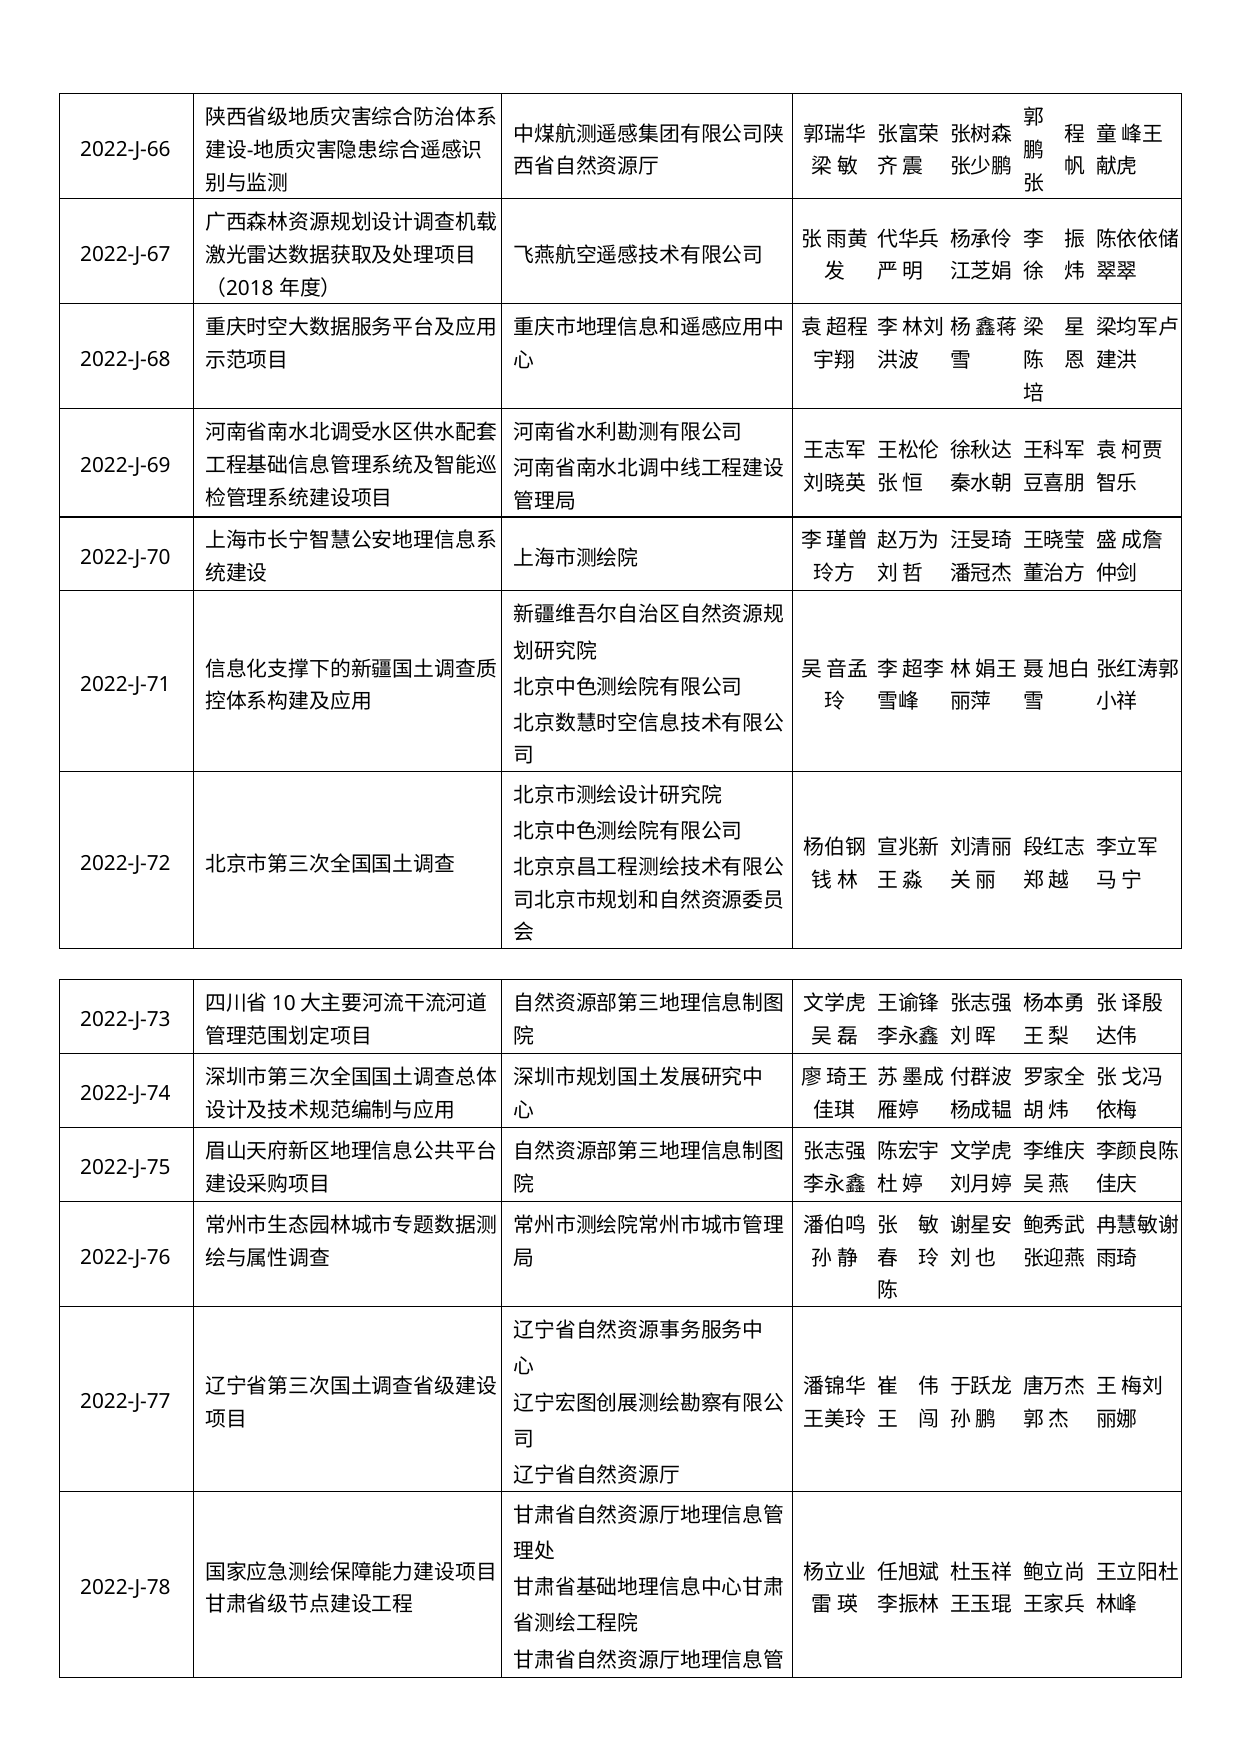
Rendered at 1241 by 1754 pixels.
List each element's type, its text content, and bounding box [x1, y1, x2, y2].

table_header 2022-J-73 [60, 980, 193, 1053]
table_cell 李徐 [1022, 199, 1064, 303]
table_cell 王 梅刘丽娜 [1095, 1307, 1181, 1491]
table_cell 任旭斌李振林 [876, 1492, 949, 1677]
table_cell 李 超李雪峰 [876, 591, 949, 771]
table_cell 张 戈冯依梅 [1095, 1054, 1181, 1127]
table_cell 常州市生态园林城市专题数据测绘与属性调查 [194, 1202, 501, 1306]
table_header 杨本勇王 梨 [1022, 980, 1095, 1053]
table_cell 辽宁省第三次国土调查省级建设项目 [194, 1307, 501, 1491]
table_cell 杨 鑫蒋 雪 [949, 304, 1022, 408]
table_cell 2022-J-74 [60, 1054, 193, 1127]
table_cell 陈依依储翠翠 [1095, 199, 1181, 303]
table_cell 辽宁省自然资源事务服务中心 辽宁宏图创展测绘勘察有限公司 辽宁省自然资源厅 [502, 1307, 792, 1491]
table_cell 新疆维吾尔自治区自然资源规划研究院 北京中色测绘院有限公司 北京数慧时空信息技术有限公司 [502, 591, 792, 771]
table_cell 潘伯鸣孙 静 [793, 1202, 876, 1306]
table_cell 上海市测绘院 [502, 518, 792, 590]
table_cell 潘锦华王美玲 [793, 1307, 876, 1491]
table_cell 张春陈 [876, 1202, 918, 1306]
table_cell 梁均军卢建洪 [1095, 304, 1181, 408]
table_cell 代华兵严 明 [876, 199, 949, 303]
table_cell 飞燕航空遥感技术有限公司 [502, 199, 792, 303]
table_cell 陈宏宇杜 婷 [876, 1128, 949, 1201]
table_cell 信息化支撑下的新疆国土调查质控体系构建及应用 [194, 591, 501, 771]
table_cell 宣兆新王 淼 [876, 772, 949, 948]
table_cell 徐秋达秦水朝 [949, 409, 1022, 516]
table_cell 段红志郑 越 [1022, 772, 1095, 948]
table_cell 王晓莹董治方 [1022, 518, 1095, 590]
table_cell 重庆时空大数据服务平台及应用示范项目 [194, 304, 501, 408]
table_cell 于跃龙孙 鹏 [949, 1307, 1022, 1491]
table_cell 张 雨黄 发 [793, 199, 876, 303]
table_cell 李 林刘洪波 [876, 304, 949, 408]
table_cell 眉山天府新区地理信息公共平台建设采购项目 [194, 1128, 501, 1201]
table_cell 廖 琦王佳琪 [793, 1054, 876, 1127]
table_cell 赵万为刘 哲 [876, 518, 949, 590]
table_cell 袁 超程宇翔 [793, 304, 876, 408]
table_cell 梁陈培 [1022, 304, 1064, 408]
table_cell 2022-J-72 [60, 772, 193, 948]
table_cell 星恩 [1064, 304, 1095, 408]
table_cell 林 娟王丽萍 [949, 591, 1022, 771]
table_header 张 译殷达伟 [1095, 980, 1181, 1053]
table_cell 2022-J-78 [60, 1492, 193, 1677]
table_cell 2022-J-77 [60, 1307, 193, 1491]
table_cell 鲍立尚王家兵 [1022, 1492, 1095, 1677]
table_cell 敏玲 [918, 1202, 949, 1306]
table_cell 付群波杨成韫 [949, 1054, 1022, 1127]
table_cell 常州市测绘院常州市城市管理局 [502, 1202, 792, 1306]
table_cell 李维庆吴 燕 [1022, 1128, 1095, 1201]
table_header 王谕锋李永鑫 [876, 980, 949, 1053]
table_cell 北京市测绘设计研究院 北京中色测绘院有限公司 北京京昌工程测绘技术有限公司北京市规划和自然资源委员会 [502, 772, 792, 948]
table_cell 杜玉祥王玉琨 [949, 1492, 1022, 1677]
table_cell 吴 音孟 玲 [793, 591, 876, 771]
table_cell 2022-J-71 [60, 591, 193, 771]
table_cell 杨立业雷 瑛 [793, 1492, 876, 1677]
table_cell 冉慧敏谢雨琦 [1095, 1202, 1181, 1306]
table_cell 2022-J-68 [60, 304, 193, 408]
table_cell 李立军马 宁 [1095, 772, 1181, 948]
table_cell 汪旻琦潘冠杰 [949, 518, 1022, 590]
table_cell 罗家全胡 炜 [1022, 1054, 1095, 1127]
table_cell 苏 墨成雁婷 [876, 1054, 949, 1127]
table_cell 盛 成詹仲剑 [1095, 518, 1181, 590]
table_cell 文学虎刘月婷 [949, 1128, 1022, 1201]
table_cell 袁 柯贾智乐 [1095, 409, 1181, 516]
table_cell 陕西省级地质灾害综合防治体系建设-地质灾害隐患综合遥感识别与监测 [194, 94, 501, 198]
table_cell 李颜良陈佳庆 [1095, 1128, 1181, 1201]
table_cell 2022-J-66 [60, 94, 193, 198]
table_cell 刘清丽关 丽 [949, 772, 1022, 948]
table_cell 童 峰王献虎 [1095, 94, 1181, 198]
table_cell 深圳市第三次全国国土调查总体设计及技术规范编制与应用 [194, 1054, 501, 1127]
table_cell 上海市长宁智慧公安地理信息系统建设 [194, 518, 501, 590]
table_cell 杨承伶江芝娟 [949, 199, 1022, 303]
table_cell 崔王 [876, 1307, 918, 1491]
table_cell 张志强李永鑫 [793, 1128, 876, 1201]
table_cell 李 瑾曾玲方 [793, 518, 876, 590]
table_cell 郭瑞华梁 敏 [793, 94, 876, 198]
table_cell 中煤航测遥感集团有限公司陕西省自然资源厅 [502, 94, 792, 198]
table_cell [502, 1492, 792, 1677]
table_cell 2022-J-69 [60, 409, 193, 516]
table_cell 王松伦张 恒 [876, 409, 949, 516]
table_cell 王立阳杜林峰 [1095, 1492, 1181, 1677]
table_cell 2022-J-67 [60, 199, 193, 303]
table_cell 张树森张少鹏 [949, 94, 1022, 198]
table_cell 鲍秀武张迎燕 [1022, 1202, 1095, 1306]
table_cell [194, 1492, 501, 1677]
table_cell 2022-J-75 [60, 1128, 193, 1201]
table_cell 2022-J-76 [60, 1202, 193, 1306]
table_cell 张红涛郭小祥 [1095, 591, 1181, 771]
table_cell 重庆市地理信息和遥感应用中心 [502, 304, 792, 408]
table_cell 聂 旭白 雪 [1022, 591, 1095, 771]
table_cell 杨伯钢钱 林 [793, 772, 876, 948]
table_cell 唐万杰郭 杰 [1022, 1307, 1095, 1491]
table_cell 王科军豆喜朋 [1022, 409, 1095, 516]
table_cell 自然资源部第三地理信息制图院 [502, 1128, 792, 1201]
table_header 文学虎吴 磊 [793, 980, 876, 1053]
table_cell 谢星安刘 也 [949, 1202, 1022, 1306]
table_cell 北京市第三次全国国土调查 [194, 772, 501, 948]
table_cell 郭鹏张 [1022, 94, 1064, 198]
table_header 四川省10大主要河流干流河道管理范围划定项目 [194, 980, 501, 1053]
table_cell 张富荣齐 震 [876, 94, 949, 198]
table_header 张志强刘 晖 [949, 980, 1022, 1053]
table_cell 河南省南水北调受水区供水配套工程基础信息管理系统及智能巡检管理系统建设项目 [194, 409, 501, 516]
table_cell 深圳市规划国土发展研究中心 [502, 1054, 792, 1127]
table_cell 王志军刘晓英 [793, 409, 876, 516]
table_cell 河南省水利勘测有限公司 河南省南水北调中线工程建设管理局 [502, 409, 792, 516]
table_cell 广西森林资源规划设计调查机载激光雷达数据获取及处理项目（2018 年度） [194, 199, 501, 303]
table_cell 2022-J-70 [60, 518, 193, 590]
table_cell 程帆 [1064, 94, 1095, 198]
table_cell 伟闯 [918, 1307, 949, 1491]
table_cell 振炜 [1064, 199, 1095, 303]
table_header 自然资源部第三地理信息制图院 [502, 980, 792, 1053]
